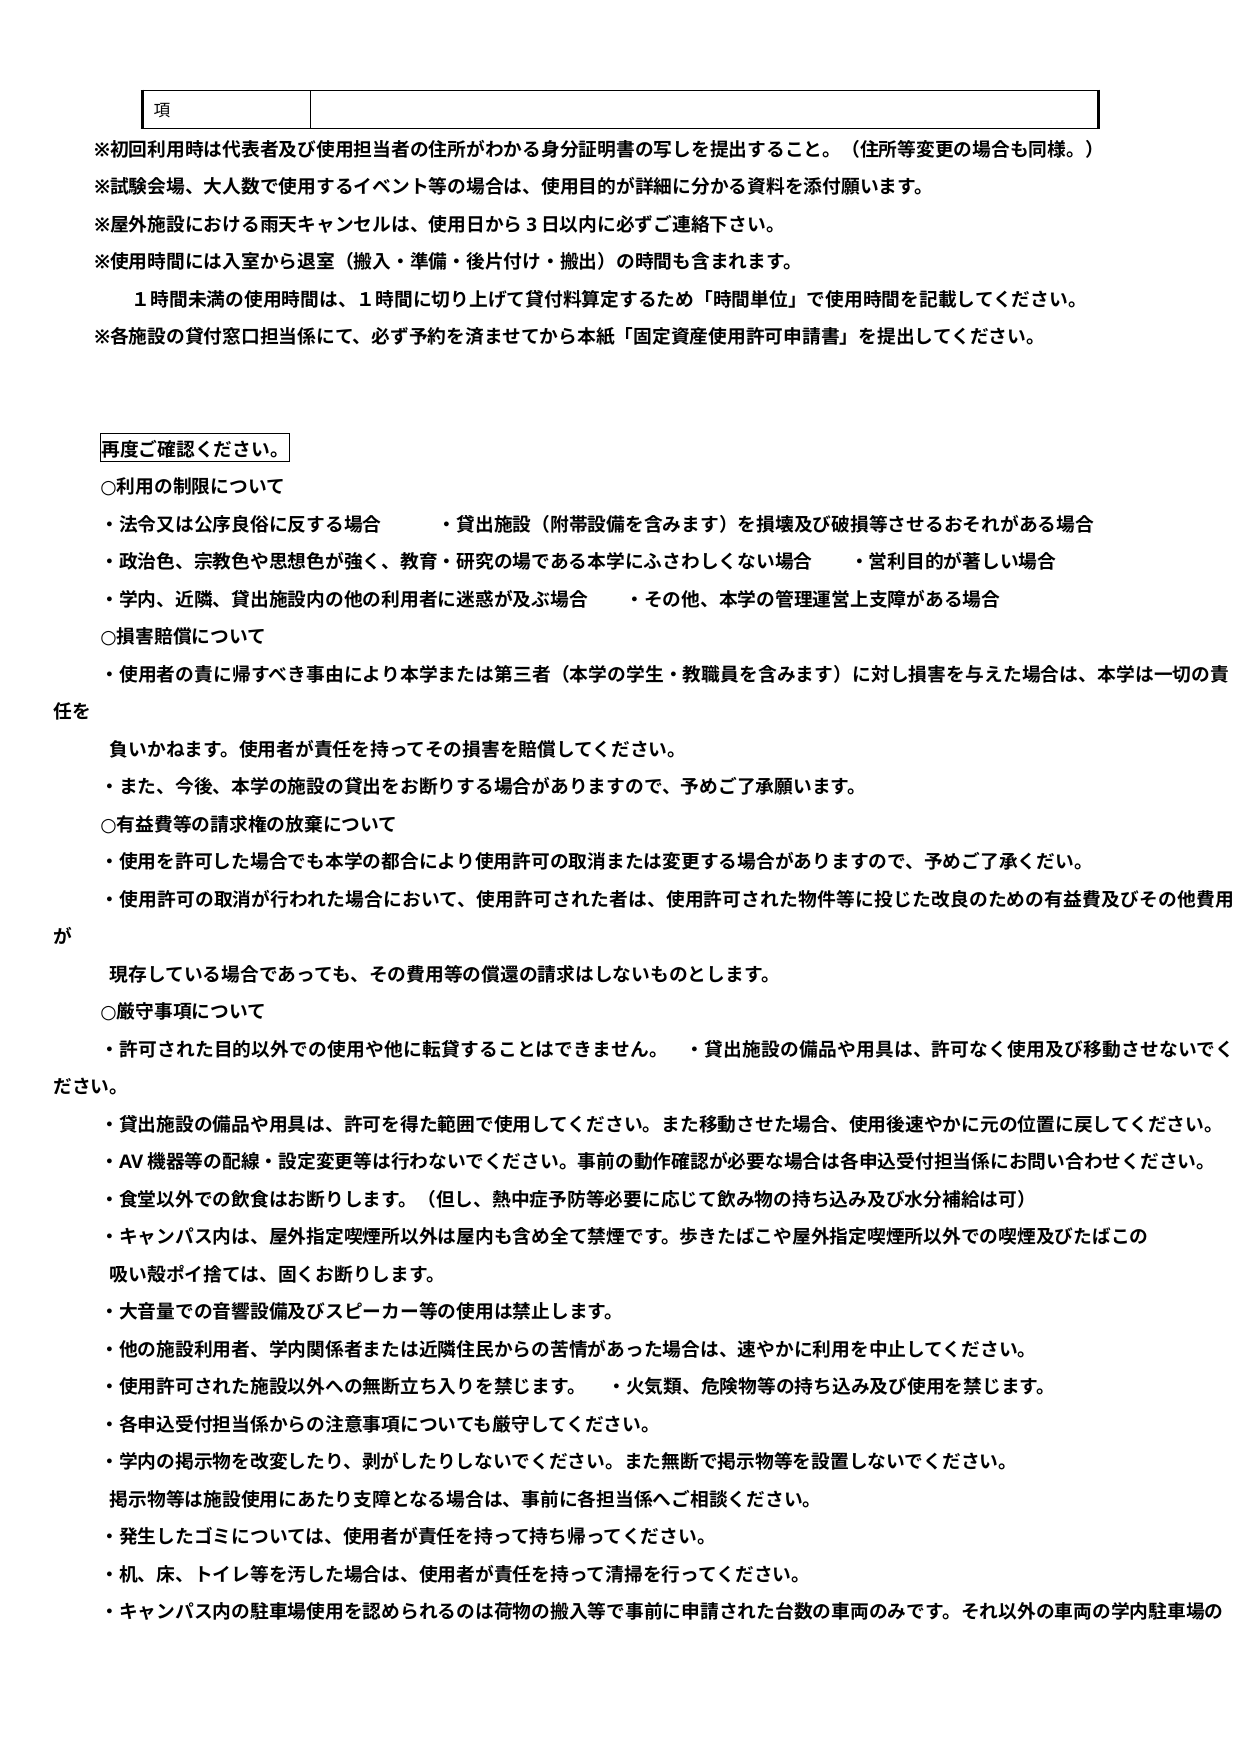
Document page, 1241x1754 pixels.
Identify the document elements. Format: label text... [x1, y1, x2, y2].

text ※初回利用時は代表者及び使用担当者の住所がわかる身分証明書の写しを提出すること。（住所等変更の場合も同様。） [75, 129, 1235, 167]
text ・AV機器等の配線・設定変更等は行わないでください。事前の動作確認が必要な場合は各申込受付担当係にお問い合わせください。 [53, 1142, 1235, 1179]
text ・キャンパス内の駐車場使用を認められるのは荷物の搬入等で事前に申請された台数の車両のみです。それ以外の車両の学内駐車場の [53, 1592, 1235, 1629]
text ・政治色、宗教色や思想色が強く、教育・研究の場である本学にふさわしくない場合 ・営利目的が著しい場合 [53, 542, 1235, 579]
text ・使用許可の取消が行われた場合において、使用許可された者は、使用許可された物件等に投じた改良のための有益費及びその他費用が [53, 879, 1235, 954]
text 現存している場合であっても、その費用等の償還の請求はしないものとします。 [53, 954, 1235, 992]
text ※各施設の貸付窓口担当係にて、必ず予約を済ませてから本紙「固定資産使用許可申請書」を提出してください。 [19, 317, 1235, 354]
text ○利用の制限について [53, 467, 1235, 504]
table_cell [311, 91, 1097, 128]
text ※試験会場、大人数で使用するイベント等の場合は、使用目的が詳細に分かる資料を添付願います。 [19, 167, 1235, 204]
text １時間未満の使用時間は、１時間に切り上げて貸付料算定するため「時間単位」で使用時間を記載してください。 [19, 279, 1235, 317]
text ・発生したゴミについては、使用者が責任を持って持ち帰ってください。 [53, 1517, 1235, 1554]
text ・キャンパス内は、屋外指定喫煙所以外は屋内も含め全て禁煙です。歩きたばこや屋外指定喫煙所以外での喫煙及びたばこの [53, 1217, 1235, 1254]
text ○損害賠償について [53, 617, 1235, 654]
text 再度ご確認ください。 [53, 429, 1235, 467]
text ○厳守事項について [53, 992, 1235, 1029]
text ・使用者の責に帰すべき事由により本学または第三者（本学の学生・教職員を含みます）に対し損害を与えた場合は、本学は一切の責任を [53, 654, 1235, 729]
text ・食堂以外での飲食はお断りします。（但し、熱中症予防等必要に応じて飲み物の持ち込み及び水分補給は可） [53, 1179, 1235, 1217]
text ・貸出施設の備品や用具は、許可を得た範囲で使用してください。また移動させた場合、使用後速やかに元の位置に戻してください。 [53, 1104, 1235, 1142]
text 掲示物等は施設使用にあたり支障となる場合は、事前に各担当係へご相談ください。 [53, 1479, 1235, 1517]
text ※使用時間には入室から退室（搬入・準備・後片付け・搬出）の時間も含まれます。 [19, 242, 1235, 279]
text 負いかねます。使用者が責任を持ってその損害を賠償してください。 [53, 729, 1235, 767]
text ・使用を許可した場合でも本学の都合により使用許可の取消または変更する場合がありますので、予めご了承くだい。 [53, 842, 1235, 879]
text ・各申込受付担当係からの注意事項についても厳守してください。 [53, 1404, 1235, 1442]
text ・学内の掲示物を改変したり、剥がしたりしないでください。また無断で掲示物等を設置しないでください。 [53, 1442, 1235, 1479]
text ・使用許可された施設以外への無断立ち入りを禁じます。 ・火気類、危険物等の持ち込み及び使用を禁じます。 [53, 1367, 1235, 1404]
text ※屋外施設における雨天キャンセルは、使用日から3日以内に必ずご連絡下さい。 [19, 204, 1235, 242]
table_cell ９．その他要望事項 [144, 91, 310, 128]
text ・許可された目的以外での使用や他に転貸することはできません。 ・貸出施設の備品や用具は、許可なく使用及び移動させないでください。 [53, 1029, 1235, 1104]
text ・また、今後、本学の施設の貸出をお断りする場合がありますので、予めご了承願います。 [53, 767, 1235, 804]
text ・学内、近隣、貸出施設内の他の利用者に迷惑が及ぶ場合 ・その他、本学の管理運営上支障がある場合 [53, 579, 1235, 617]
text ・他の施設利用者、学内関係者または近隣住民からの苦情があった場合は、速やかに利用を中止してください。 [53, 1329, 1235, 1367]
text ・机、床、トイレ等を汚した場合は、使用者が責任を持って清掃を行ってください。 [53, 1554, 1235, 1592]
text ・大音量での音響設備及びスピーカー等の使用は禁止します。 [53, 1292, 1235, 1329]
text ・法令又は公序良俗に反する場合 ・貸出施設（附帯設備を含みます）を損壊及び破損等させるおそれがある場合 [53, 504, 1235, 542]
text ○有益費等の請求権の放棄について [53, 804, 1235, 842]
text 吸い殻ポイ捨ては、固くお断りします。 [53, 1254, 1235, 1292]
